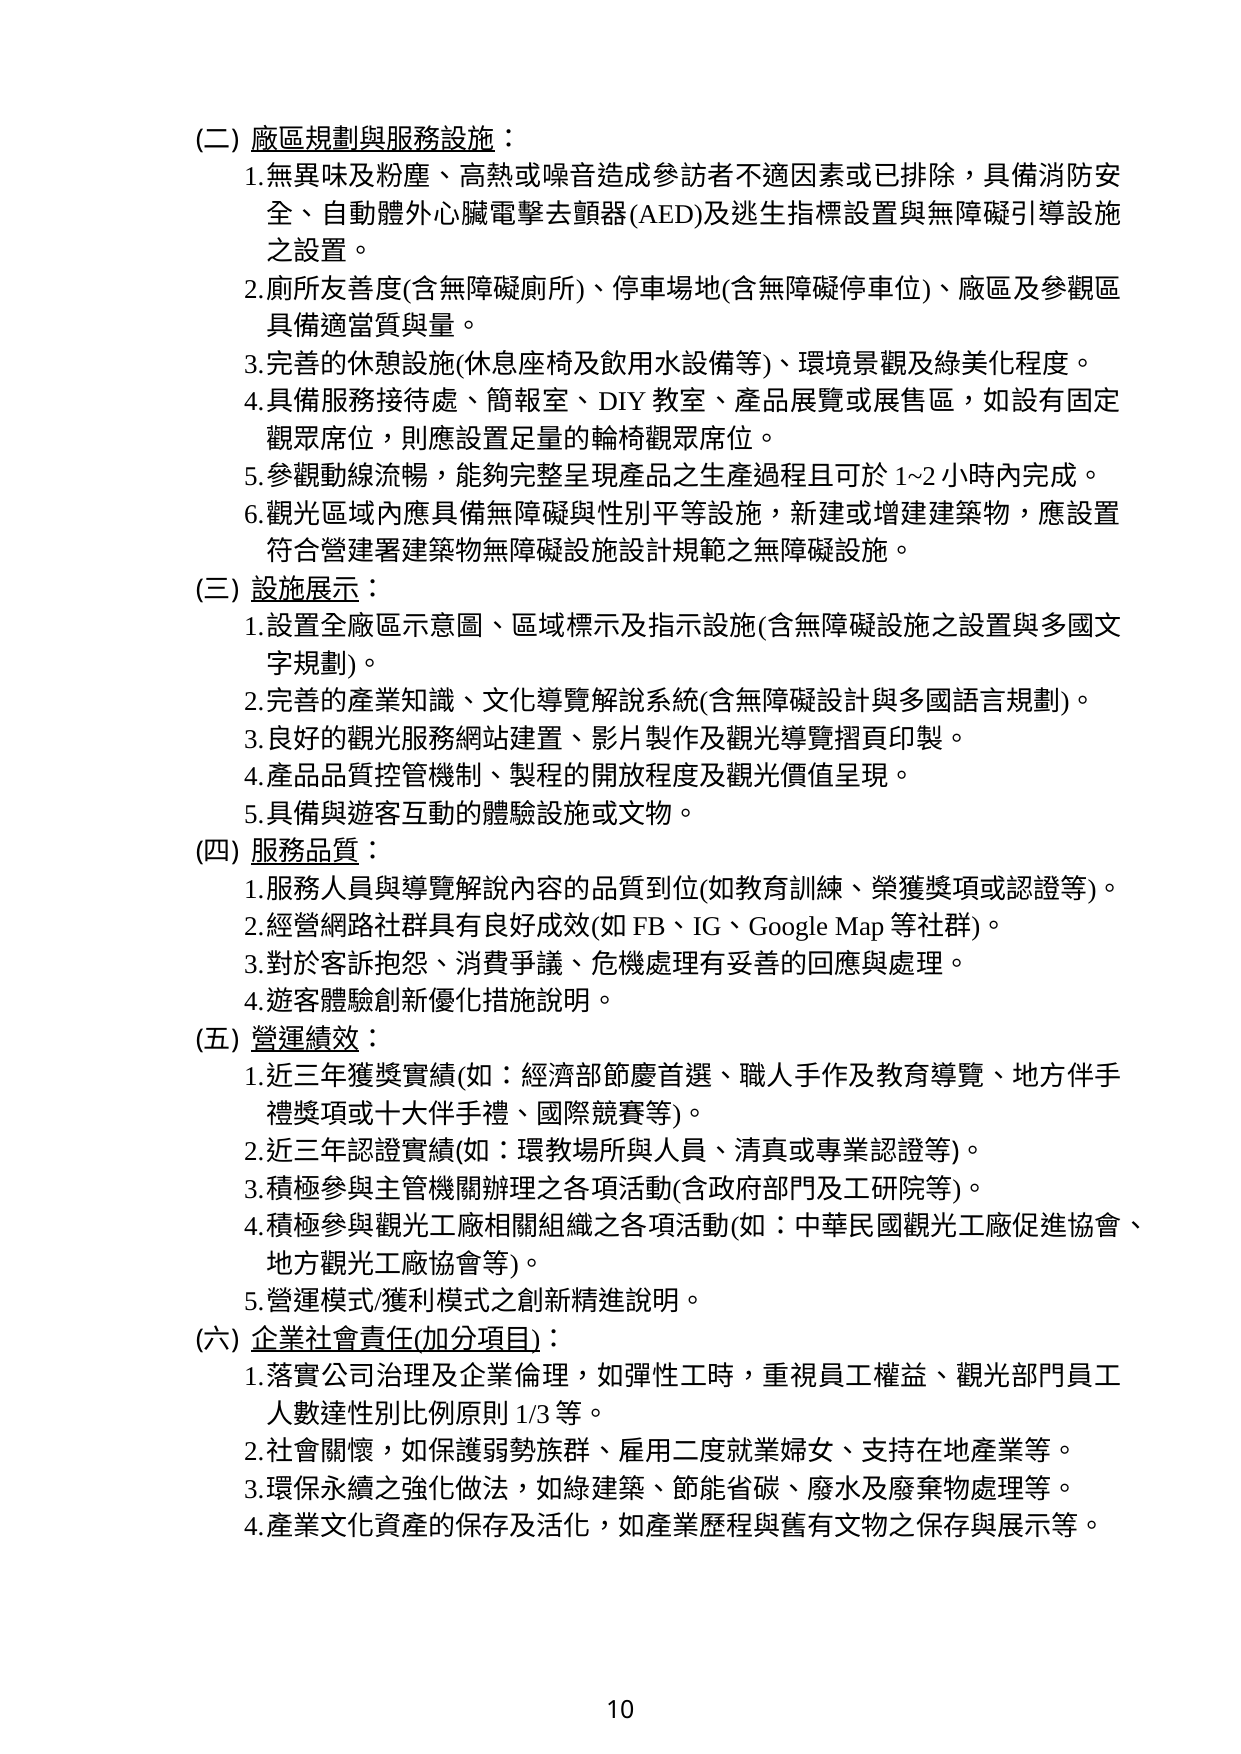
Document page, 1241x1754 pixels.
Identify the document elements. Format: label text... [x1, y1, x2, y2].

list 服務人員與導覽解說內容的品質到位(如教育訓練、榮獲獎項或認證等)。 [244, 868, 1122, 906]
list 社會關懷，如保護弱勢族群、雇用二度就業婦女、支持在地產業等。 [244, 1431, 1122, 1468]
list 設置全廠區示意圖、區域標示及指示設施(含無障礙設施之設置與多國文字規劃)。 [244, 606, 1122, 681]
list 企業社會責任(加分項目)： [196, 1318, 1122, 1356]
list 廁所友善度(含無障礙廁所)、停車場地(含無障礙停車位)、廠區及參觀區具備適當質與量。 [244, 268, 1122, 343]
list 對於客訴抱怨、消費爭議、危機處理有妥善的回應與處理。 [244, 943, 1122, 981]
list 產業文化資產的保存及活化，如產業歷程與舊有文物之保存與展示等。 [244, 1506, 1122, 1543]
list 觀光區域內應具備無障礙與性別平等設施，新建或增建建築物，應設置符合營建署建築物無障礙設施設計規範之無障礙設施。 [244, 493, 1122, 568]
list 營運績效： [196, 1018, 1122, 1056]
list 具備與遊客互動的體驗設施或文物。 [244, 793, 1122, 831]
list 營運模式/獲利模式之創新精進說明。 [244, 1281, 1122, 1318]
list 遊客體驗創新優化措施說明。 [244, 981, 1122, 1018]
list 積極參與觀光工廠相關組織之各項活動(如：中華民國觀光工廠促進協會、地方觀光工廠協會等)。 [244, 1206, 1122, 1281]
list 近三年獲獎實績(如：經濟部節慶首選、職人手作及教育導覽、地方伴手禮獎項或十大伴手禮、國際競賽等)。 [244, 1056, 1122, 1131]
list 近三年認證實績(如：環教場所與人員、清真或專業認證等)。 [244, 1131, 1122, 1168]
list 落實公司治理及企業倫理，如彈性工時，重視員工權益、觀光部門員工人數達性別比例原則1/3等。 [244, 1356, 1122, 1431]
list 環保永續之強化做法，如綠建築、節能省碳、廢水及廢棄物處理等。 [244, 1468, 1122, 1506]
list 產品品質控管機制、製程的開放程度及觀光價值呈現。 [244, 756, 1122, 793]
list 積極參與主管機關辦理之各項活動(含政府部門及工研院等)。 [244, 1168, 1122, 1206]
list 經營網路社群具有良好成效(如FB、IG、Google Map等社群)。 [244, 906, 1122, 943]
list 完善的產業知識、文化導覽解說系統(含無障礙設計與多國語言規劃)。 [244, 681, 1122, 718]
list 完善的休憩設施(休息座椅及飲用水設備等)、環境景觀及綠美化程度。 [244, 343, 1122, 381]
list 設施展示： [196, 568, 1122, 606]
list 參觀動線流暢，能夠完整呈現產品之生產過程且可於1~2小時內完成。 [244, 456, 1122, 493]
list 具備服務接待處、簡報室、DIY教室、產品展覽或展售區，如設有固定觀眾席位，則應設置足量的輪椅觀眾席位。 [244, 381, 1122, 456]
list 廠區規劃與服務設施： [196, 118, 1122, 156]
list 無異味及粉塵、高熱或噪音造成參訪者不適因素或已排除，具備消防安全、自動體外心臟電擊去顫器(AED)及逃生指標設置與無障礙引導設施之設置。 [244, 156, 1122, 268]
list 良好的觀光服務網站建置、影片製作及觀光導覽摺頁印製。 [244, 718, 1122, 756]
list 服務品質： [196, 831, 1122, 868]
